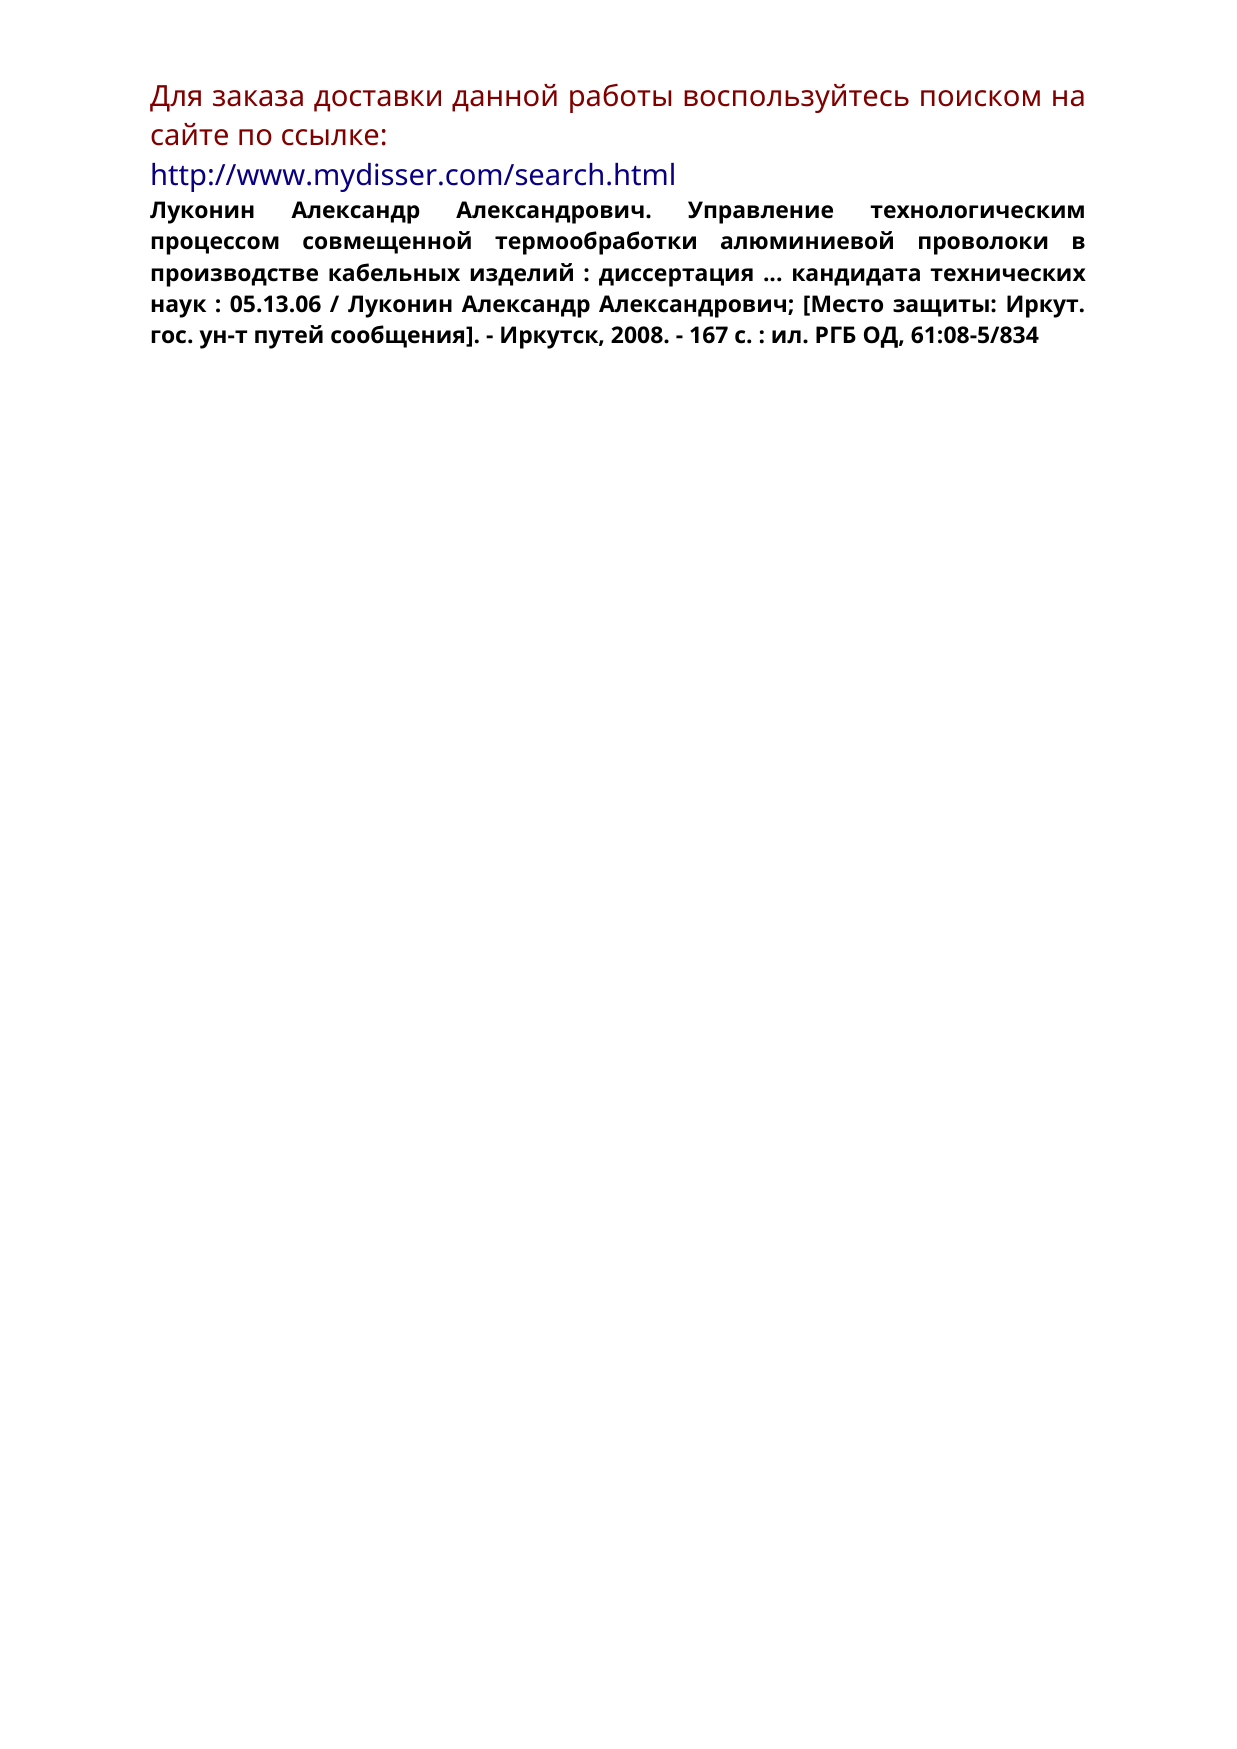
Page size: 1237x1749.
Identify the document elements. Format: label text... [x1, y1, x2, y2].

text Луконин Александр Александрович. Управление технологическим процессом совмещенной термообработки алюминиевой проволоки в производстве кабельных изделий : диссертация ... кандидата технических наук : 05.13.06 / Луконин Александр Александрович; [Место защиты: Иркут. гос. ун-т путей сообщения]. - Иркутск, 2008. - 167 с. : ил. РГБ ОД, 61:08-5/834 [150, 194, 1086, 350]
